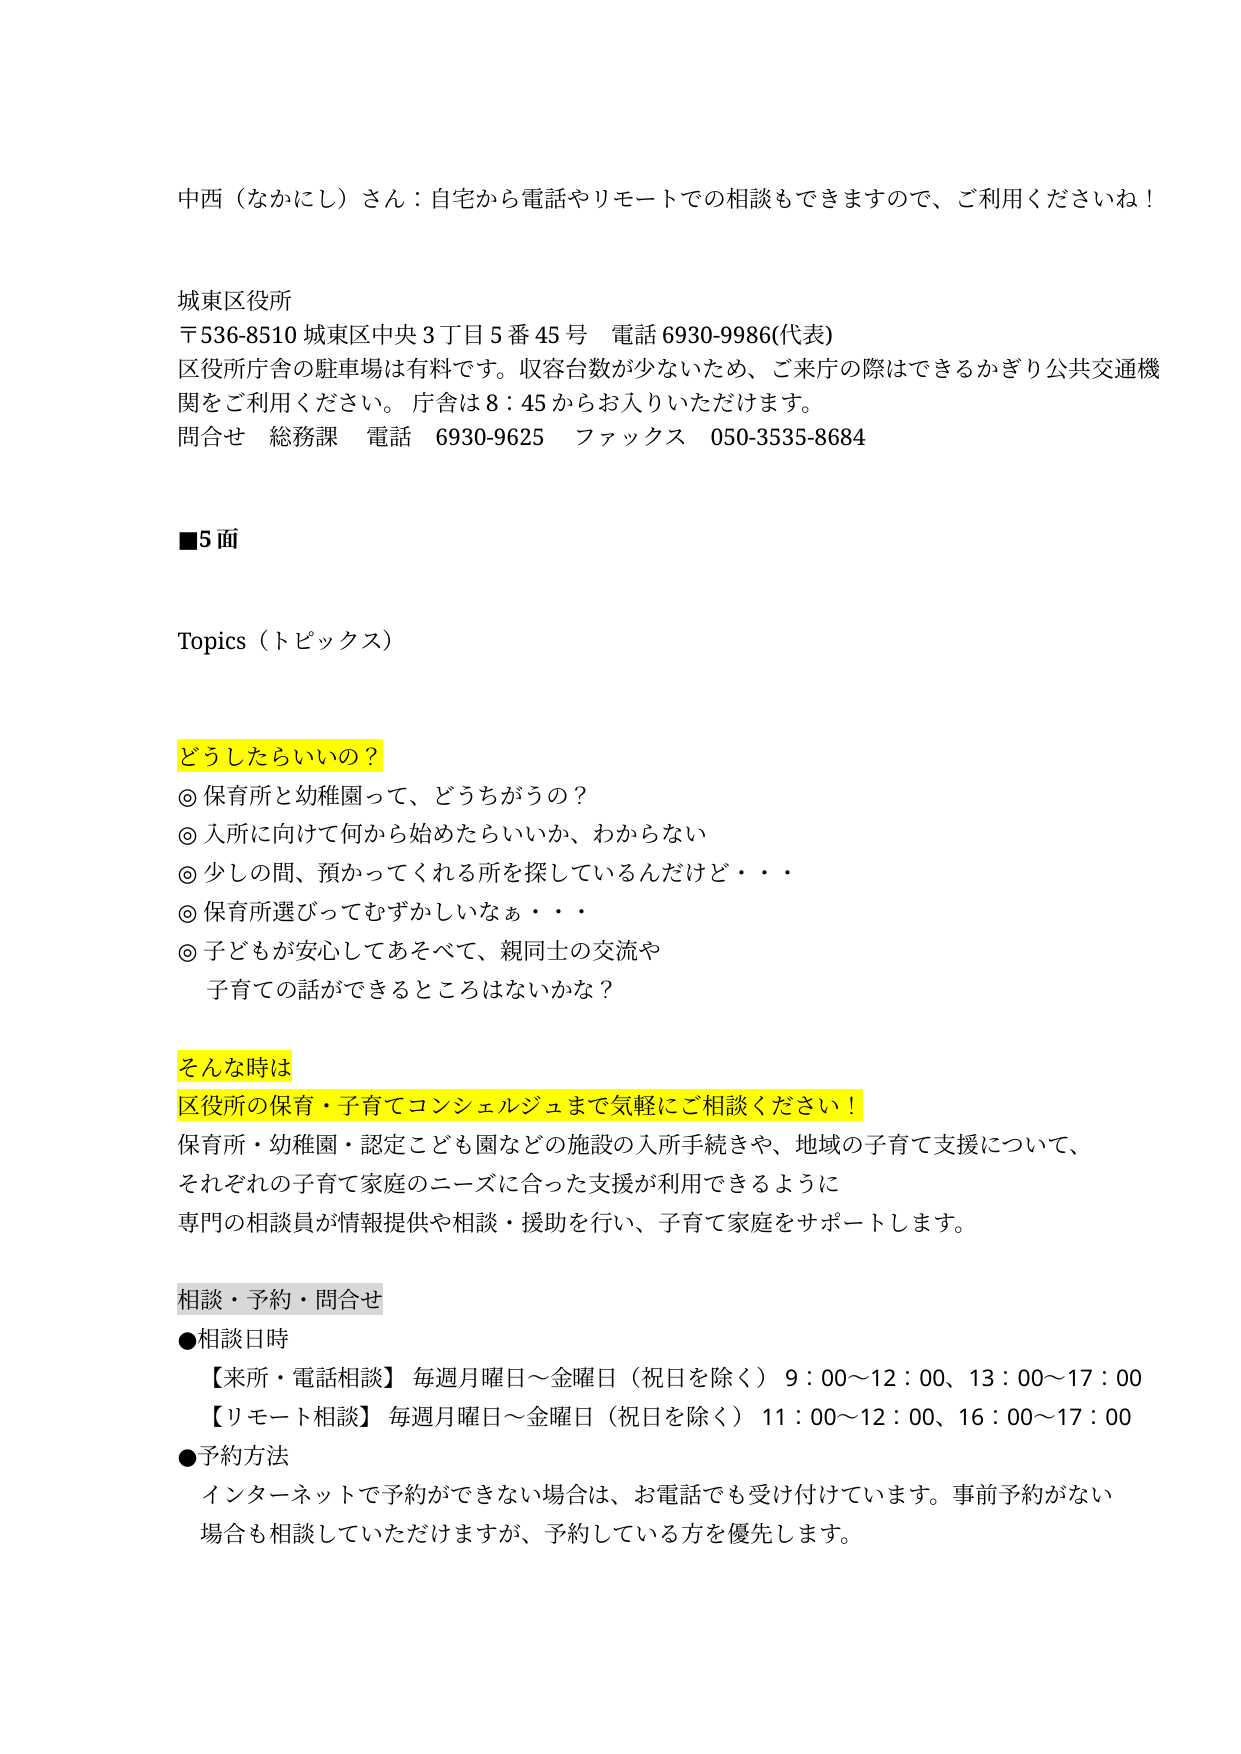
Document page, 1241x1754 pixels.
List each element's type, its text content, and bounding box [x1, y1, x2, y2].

text 問合せ 総務課 電話 6930-9625 ファックス 050-3535-8684 [177, 418, 1177, 452]
text ◎ 保育所と幼稚園って、どうちがうの？ [177, 777, 1177, 811]
text 中西（なかにし）さん：自宅から電話やリモートでの相談もできますので、ご利用くださいね！ [177, 181, 1177, 215]
text ◎ 子どもが安心してあそべて、親同士の交流や [177, 933, 1177, 967]
text 相談・予約・問合せ [177, 1282, 1177, 1316]
text 保育所・幼稚園・認定こども園などの施設の入所手続きや、地域の子育て支援について、 [177, 1127, 1177, 1161]
text 【来所・電話相談】 毎週月曜日～金曜日（祝日を除く） 9：00～12：00、13：00～17：00 [177, 1360, 1177, 1394]
text 城東区役所 [177, 283, 1177, 317]
text Topics（トピックス） [177, 622, 1177, 656]
text ●予約方法 [177, 1437, 1177, 1471]
text インターネットで予約ができない場合は、お電話でも受け付けています。事前予約がない [177, 1476, 1177, 1510]
text 【リモート相談】 毎週月曜日～金曜日（祝日を除く） 11：00～12：00、16：00～17：00 [177, 1398, 1177, 1432]
text 〒536-8510 城東区中央3丁目5番45号 電話6930-9986(代表) [177, 317, 1177, 351]
text どうしたらいいの？ [177, 738, 1177, 772]
text ◎ 保育所選びってむずかしいなぁ・・・ [177, 894, 1177, 928]
text そんな時は [177, 1049, 1177, 1083]
text それぞれの子育て家庭のニーズに合った支援が利用できるように [177, 1166, 1177, 1199]
text 区役所の保育・子育てコンシェルジュまで気軽にご相談ください！ [177, 1088, 1177, 1122]
text 場合も相談していただけますが、予約している方を優先します。 [177, 1515, 1177, 1549]
text ■5面 [177, 520, 1177, 554]
text 区役所庁舎の駐車場は有料です。収容台数が少ないため、ご来庁の際はできるかぎり公共交通機関をご利用ください。 庁舎は8：45からお入りいただけます。 [177, 351, 1177, 418]
text 子育ての話ができるところはないかな？ [177, 972, 1177, 1006]
text ◎ 少しの間、預かってくれる所を探しているんだけど・・・ [177, 855, 1177, 889]
text ●相談日時 [177, 1321, 1177, 1355]
text 専門の相談員が情報提供や相談・援助を行い、子育て家庭をサポートします。 [177, 1204, 1177, 1238]
text ◎ 入所に向けて何から始めたらいいか、わからない [177, 816, 1177, 850]
